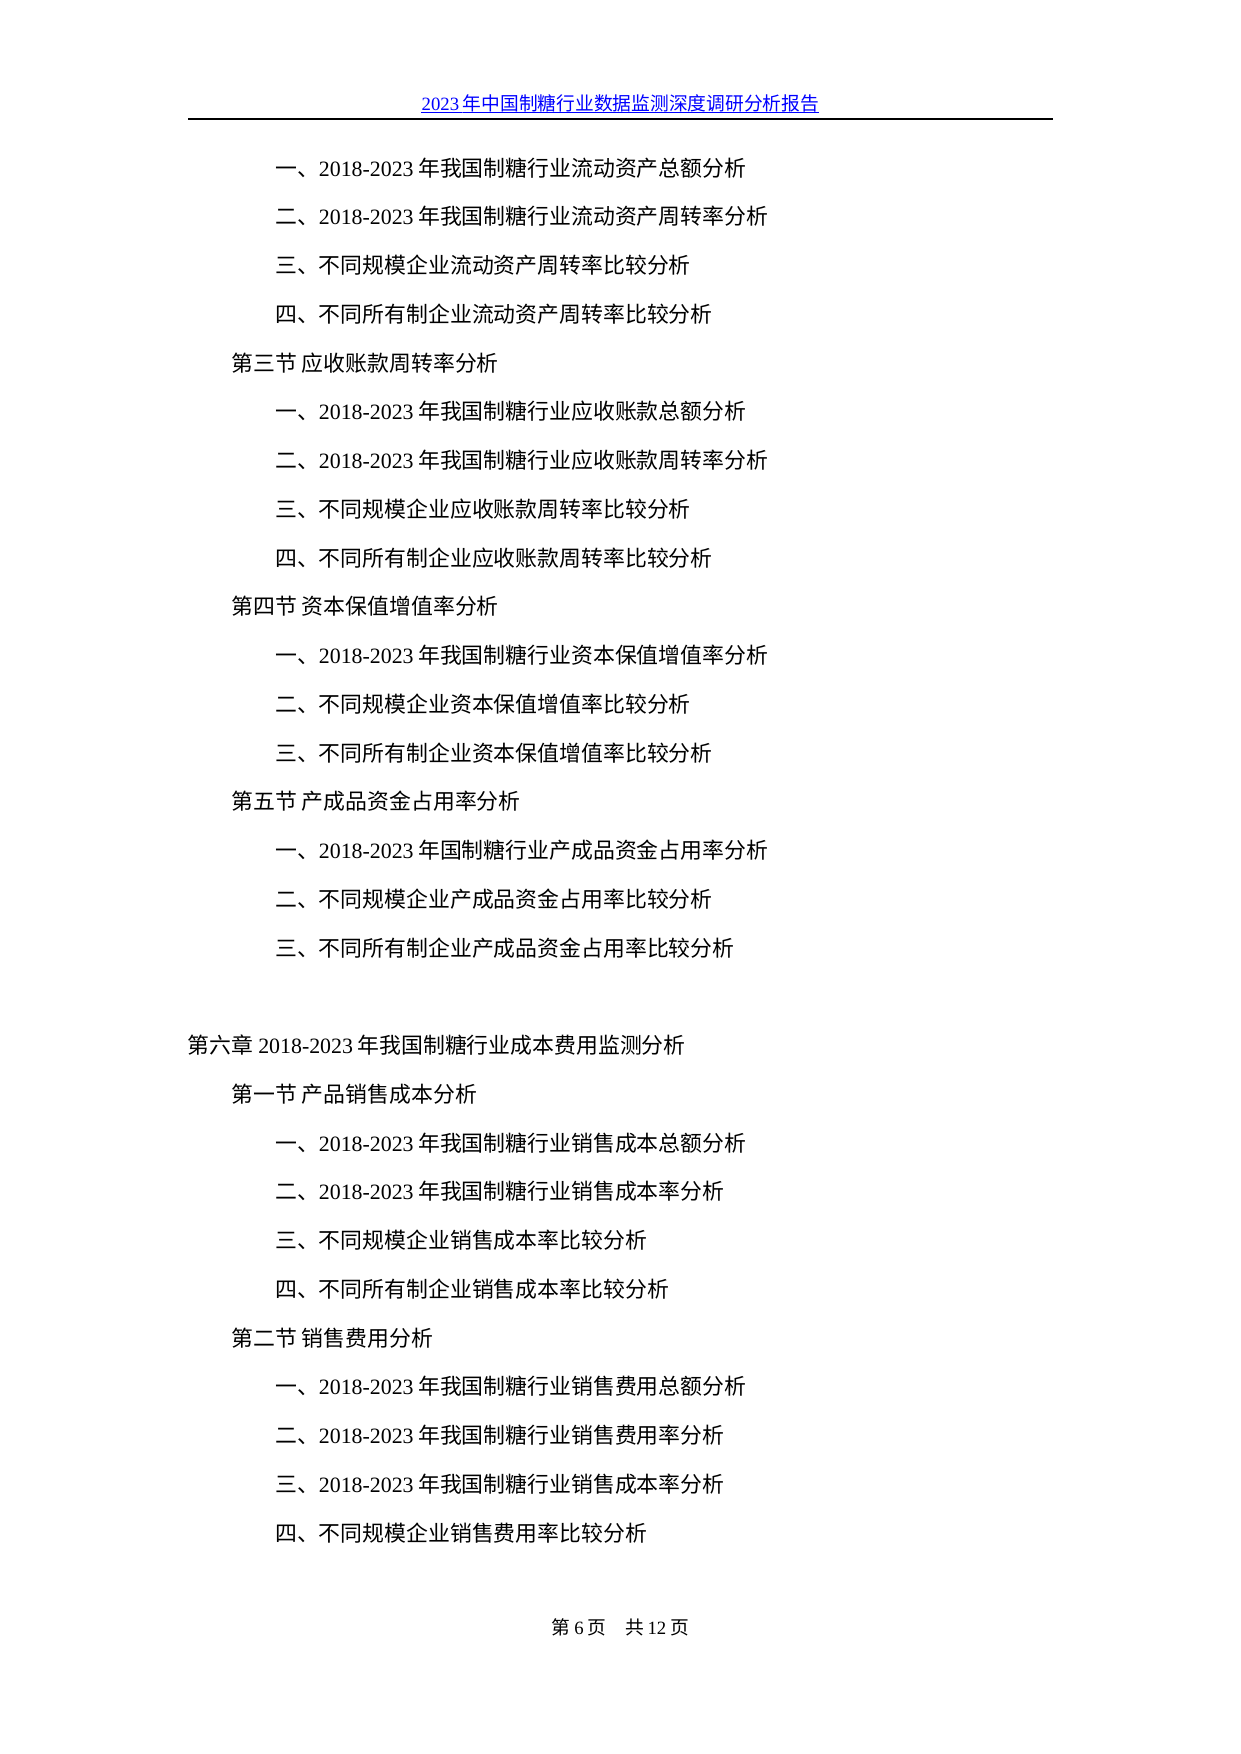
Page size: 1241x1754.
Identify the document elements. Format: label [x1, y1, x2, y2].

text [187, 150, 1053, 1548]
